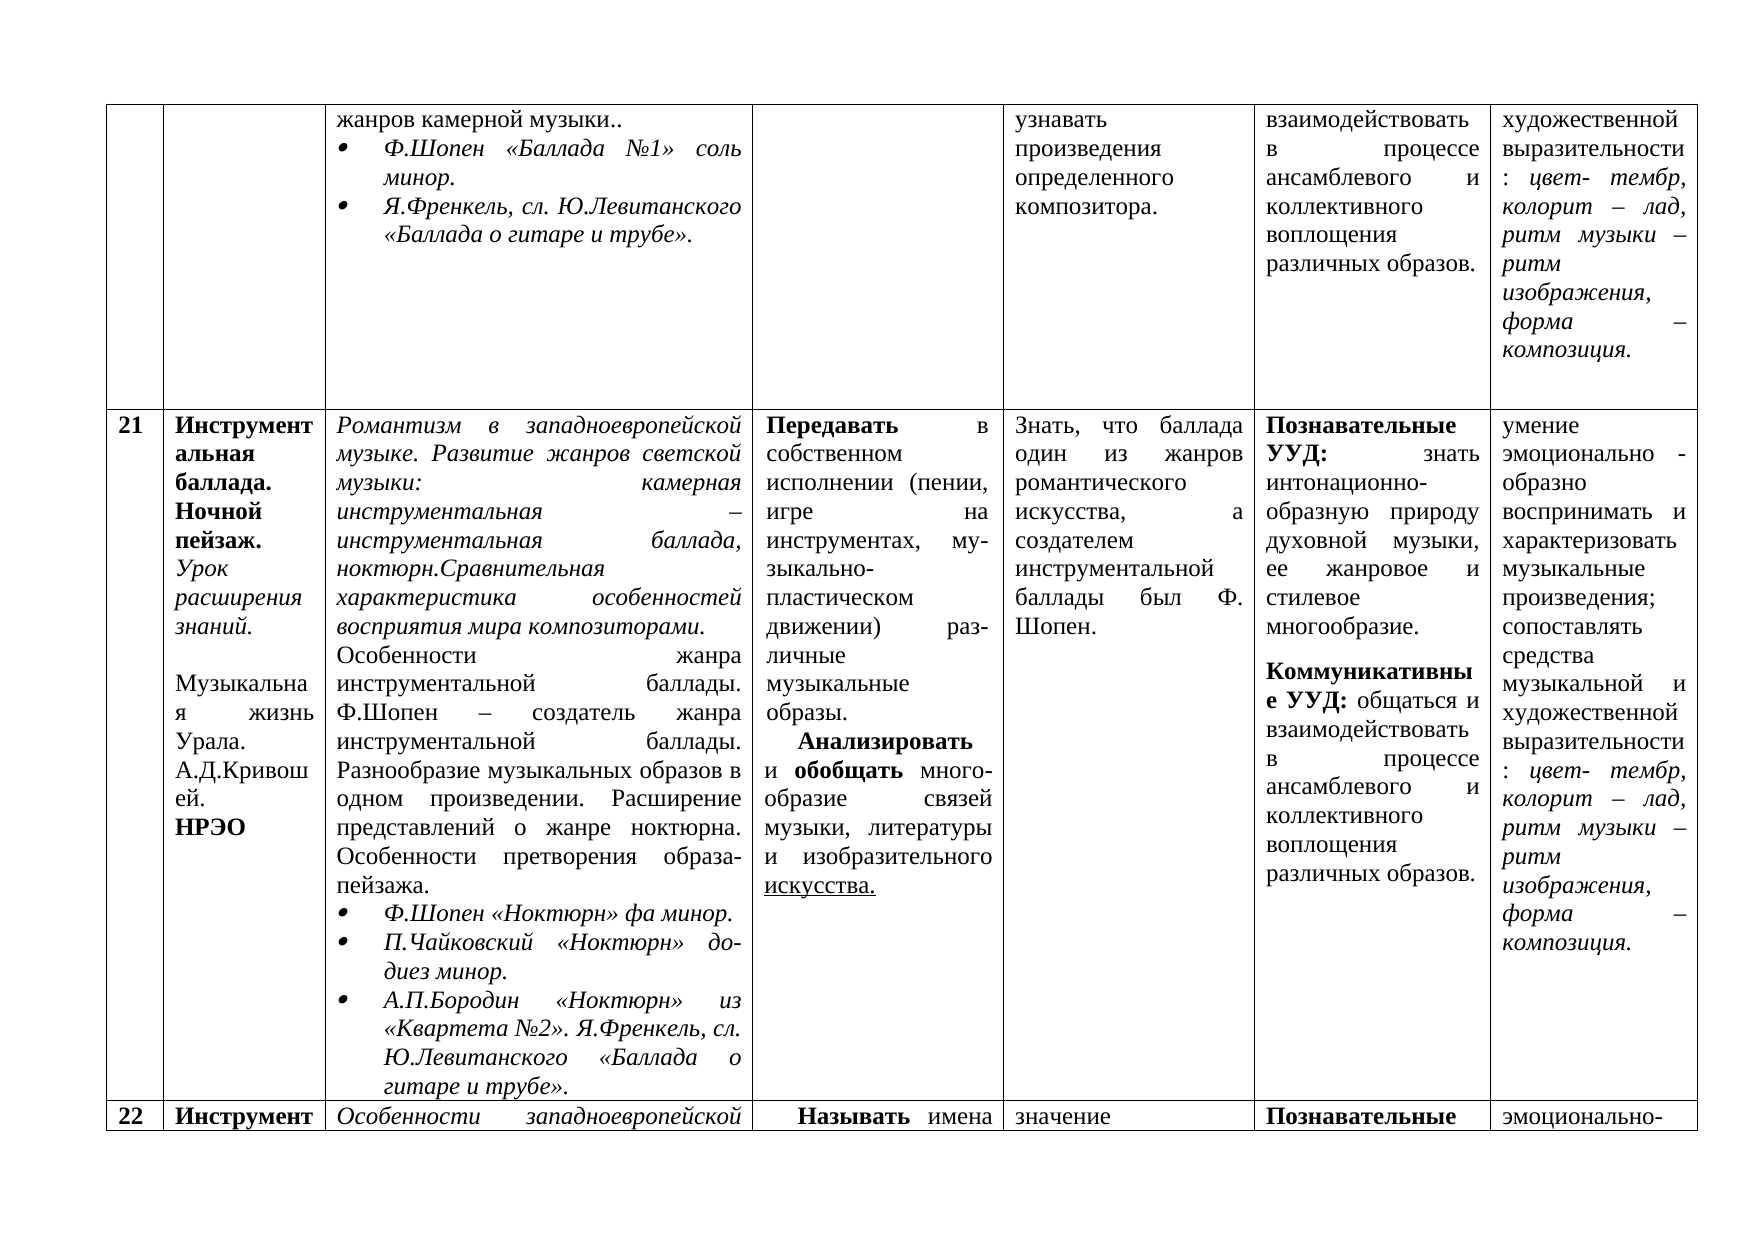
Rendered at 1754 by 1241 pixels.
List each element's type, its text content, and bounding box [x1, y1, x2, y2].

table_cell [1004, 1101, 1254, 1129]
table_cell Знать, что баллада один из жанров романтического искусства, а создателем инструментальной баллады был Ф. Шопен. [1004, 410, 1254, 1100]
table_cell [1255, 105, 1490, 409]
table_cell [1004, 105, 1254, 409]
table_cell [164, 1101, 325, 1129]
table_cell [753, 1101, 1003, 1129]
table_cell Передавать в собственном исполнении (пении, игре на инструментах, музыкально-пластическом движении) различные музыкальные образы. Анализировать и обобщать многообразие связей музыки, литературы и изобразительного искусства. [753, 410, 1003, 1100]
table_cell Инструментальная баллада. Ночной пейзаж. Урок расширения знаний. Музыкальная жизнь Урала. А.Д.Кривошей. НРЭО [164, 410, 325, 1100]
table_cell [753, 105, 1003, 409]
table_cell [1491, 105, 1697, 409]
table_cell 22 [107, 1101, 163, 1129]
table_cell 21 [107, 410, 163, 1100]
table_cell Романтизм в западноевропейской музыке. Развитие жанров светской музыки: камерная инструментальная – инструментальная баллада, ноктюрн.Сравнительная характеристика особенностей восприятия мира композиторами. Особенности жанра инструментальной баллады. Ф.Шопен – создатель жанра инструментальной баллады. Разнообразие музыкальных образов в одном произведении. Расширение представлений о жанре ноктюрна. Особенности претворения образа-пейзажа. Ф.Шопен «Ноктюрн» фа минор. П.Чайковский «Ноктюрн» до-диез минор. А.П.Бородин «Ноктюрн» из «Квартета №2». Я.Френкель, сл. Ю.Левитанского «Баллада о гитаре и трубе». [326, 410, 752, 1100]
table_cell 20 [107, 105, 163, 409]
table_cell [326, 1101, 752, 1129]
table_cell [1491, 1101, 1697, 1129]
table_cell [164, 105, 325, 409]
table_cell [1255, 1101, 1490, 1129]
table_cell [326, 105, 752, 409]
